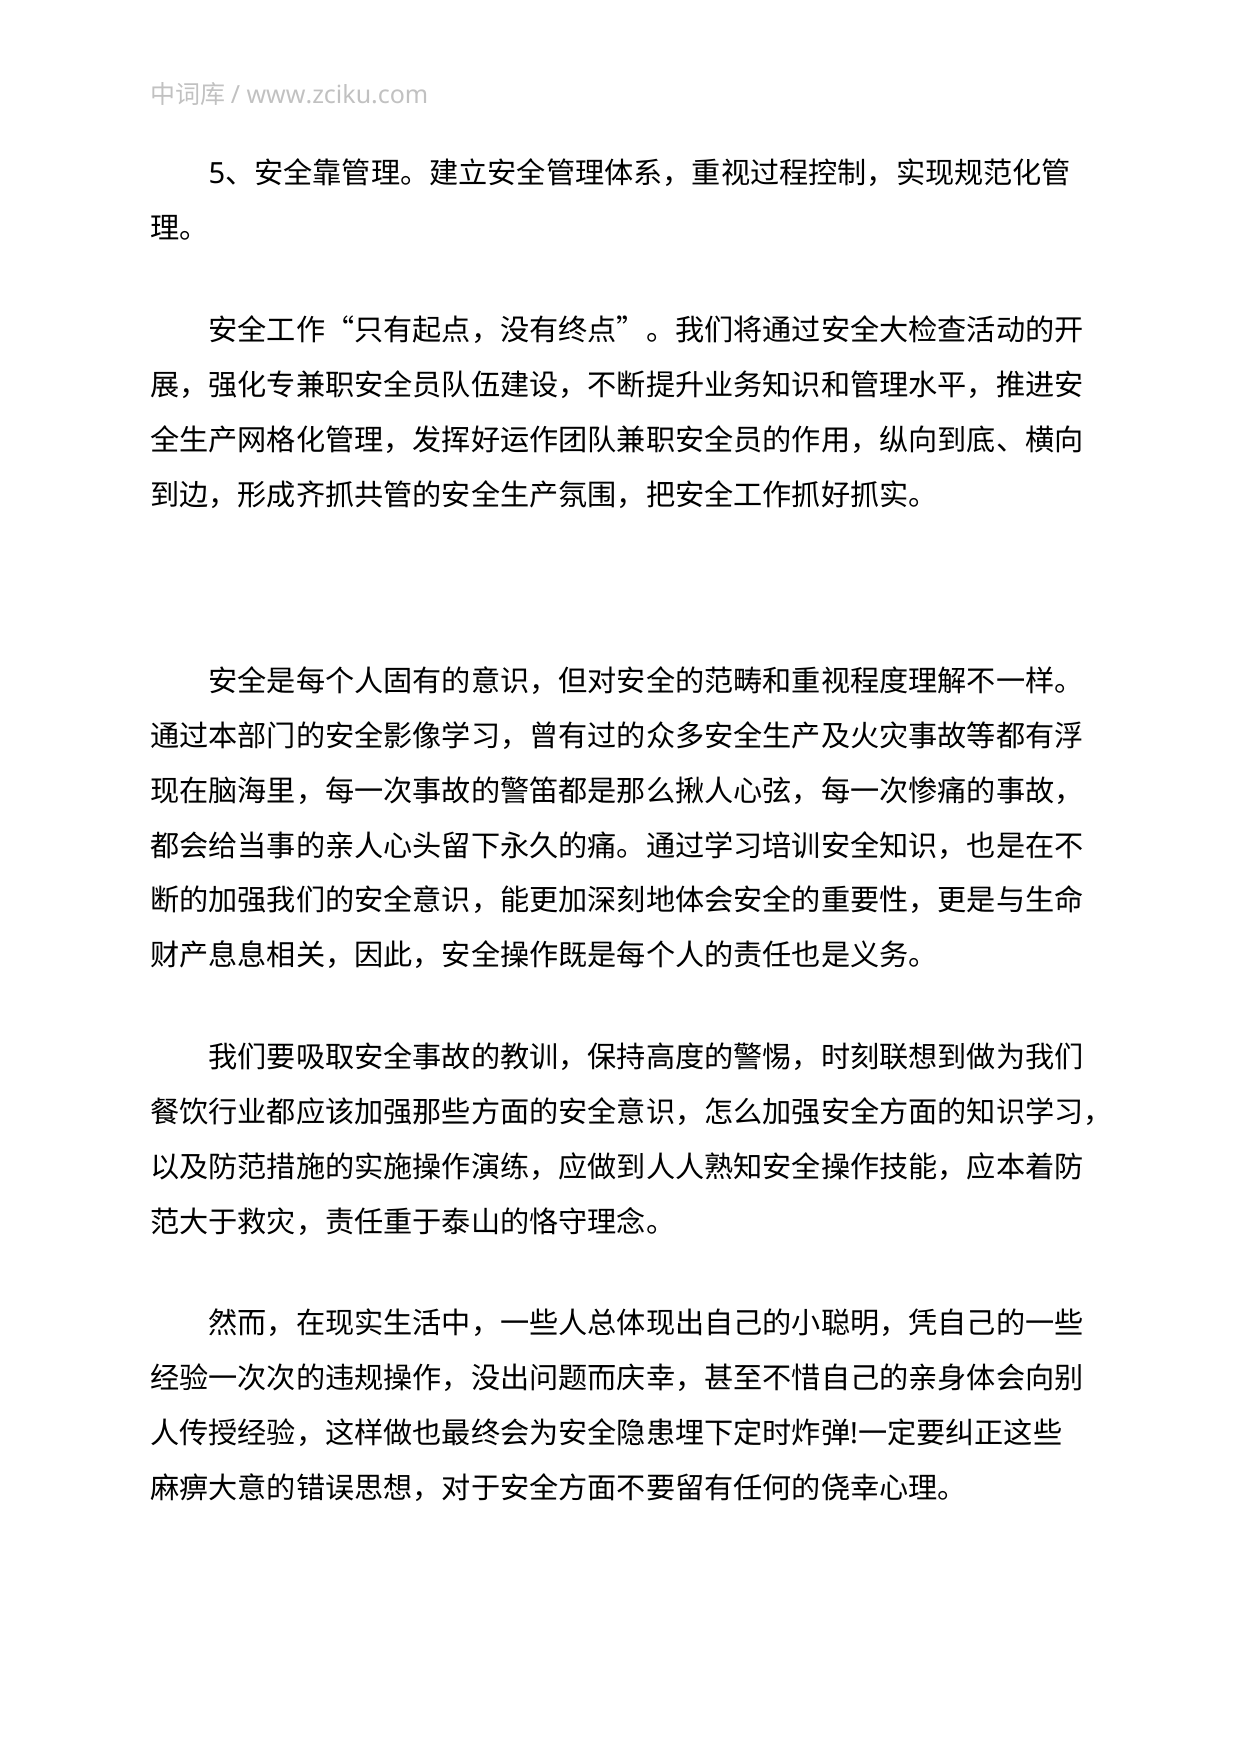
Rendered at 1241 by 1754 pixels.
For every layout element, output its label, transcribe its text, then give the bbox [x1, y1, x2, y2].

text 5、安全靠管理。建立安全管理体系，重视过程控制，实现规范化管理。 [150, 150, 1090, 247]
text 安全是每个人固有的意识，但对安全的范畴和重视程度理解不一样。通过本部门的安全影像学习，曾有过的众多安全生产及火灾事故等都有浮现在脑海里，每一次事故的警笛都是那么揪人心弦，每一次惨痛的事故，都会给当事的亲人心头留下永久的痛。通过学习培训安全知识，也是在不断的加强我们的安全意识，能更加深刻地体会安全的重要性，更是与生命财产息息相关，因此，安全操作既是每个人的责任也是义务。 [150, 657, 1090, 974]
text 我们要吸取安全事故的教训，保持高度的警惕，时刻联想到做为我们餐饮行业都应该加强那些方面的安全意识，怎么加强安全方面的知识学习，以及防范措施的实施操作演练，应做到人人熟知安全操作技能，应本着防范大于救灾，责任重于泰山的恪守理念。 [150, 1034, 1090, 1241]
text 然而，在现实生活中，一些人总体现出自己的小聪明，凭自己的一些经验一次次的违规操作，没出问题而庆幸，甚至不惜自己的亲身体会向别人传授经验，这样做也最终会为安全隐患埋下定时炸弹!一定要纠正这些麻痹大意的错误思想，对于安全方面不要留有任何的侥幸心理。 [150, 1300, 1090, 1507]
text 安全工作“只有起点，没有终点”。我们将通过安全大检查活动的开展，强化专兼职安全员队伍建设，不断提升业务知识和管理水平，推进安全生产网格化管理，发挥好运作团队兼职安全员的作用，纵向到底、横向到边，形成齐抓共管的安全生产氛围，把安全工作抓好抓实。 [150, 307, 1090, 514]
